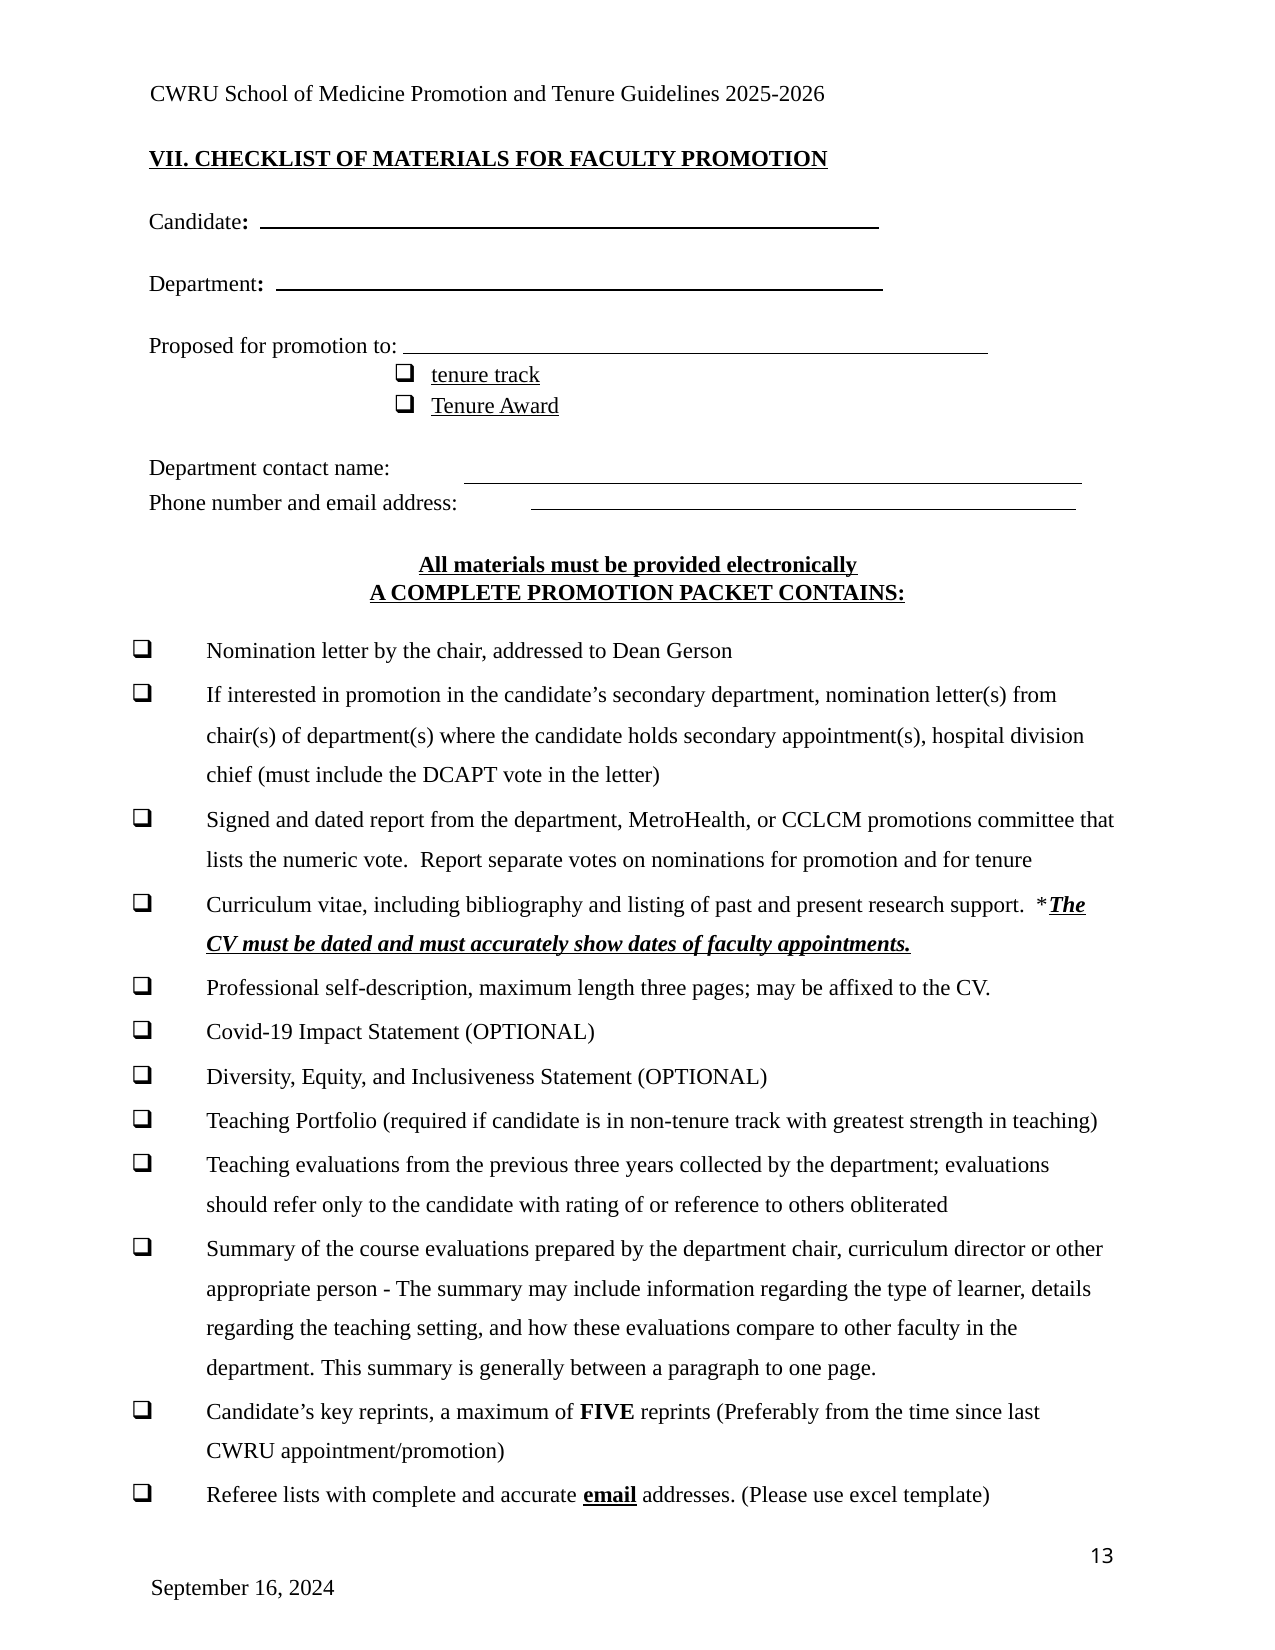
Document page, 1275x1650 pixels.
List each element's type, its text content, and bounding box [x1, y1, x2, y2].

list Teaching evaluations from the previous three years collected by the department; evaluations [131, 1151, 1121, 1178]
list Curriculum vitae, including bibliography and listing of past and present research support. *The [131, 891, 1121, 917]
list Referee lists with complete and accurate email addresses. (Please use excel template) [131, 1481, 1121, 1508]
list Signed and dated report from the department, MetroHealth, or CCLCM promotions committee that lists the numeric vote. Report separate votes on nominations for promotion and for tenure [131, 806, 1121, 873]
text Department: [148, 270, 1121, 296]
text Phone number and email address: [148, 483, 1121, 515]
text VII. CHECKLIST OF MATERIALS FOR FACULTY PROMOTION [148, 145, 1171, 171]
text Proposed for promotion to: [148, 332, 1121, 359]
text should refer only to the candidate with rating of or reference to others obliterated [206, 1191, 1121, 1217]
list Teaching Portfolio (required if candidate is in non-tenure track with greatest strength in teaching) [131, 1107, 1121, 1134]
list Candidate’s key reprints, a maximum of FIVE reprints (Preferably from the time since last [131, 1398, 1121, 1425]
list If interested in promotion in the candidate’s secondary department, nomination letter(s) from chair(s) of department(s) where the candidate holds secondary appointment(s), hospital division chief (must include the DCAPT vote in the letter) [131, 681, 1121, 788]
list Covid-19 Impact Statement (OPTIONAL) [131, 1018, 1121, 1045]
list Diversity, Equity, and Inclusiveness Statement (OPTIONAL) [131, 1063, 1121, 1090]
list Summary of the course evaluations prepared by the department chair, curriculum director or other appropriate person - The summary may include information regarding the type of learner, details regarding the teaching setting, and how these evaluations compare to other faculty in the department. This summary is generally between a paragraph to one page. [131, 1235, 1121, 1380]
list Nomination letter by the chair, addressed to Dean Gerson [131, 637, 1121, 664]
list Professional self-description, maximum length three pages; may be affixed to the CV. [131, 974, 1121, 1001]
text A COMPLETE PROMOTION PACKET CONTAINS: [369, 579, 1171, 606]
text Candidate: [148, 208, 1121, 234]
list Tenure Award [394, 392, 1171, 419]
text All materials must be provided electronically [131, 551, 1145, 577]
text CV must be dated and must accurately show dates of faculty appointments. [206, 930, 1171, 956]
list tenure track [394, 361, 1171, 388]
text CWRU appointment/promotion) [206, 1437, 1121, 1463]
text Department contact name: [148, 454, 1016, 481]
